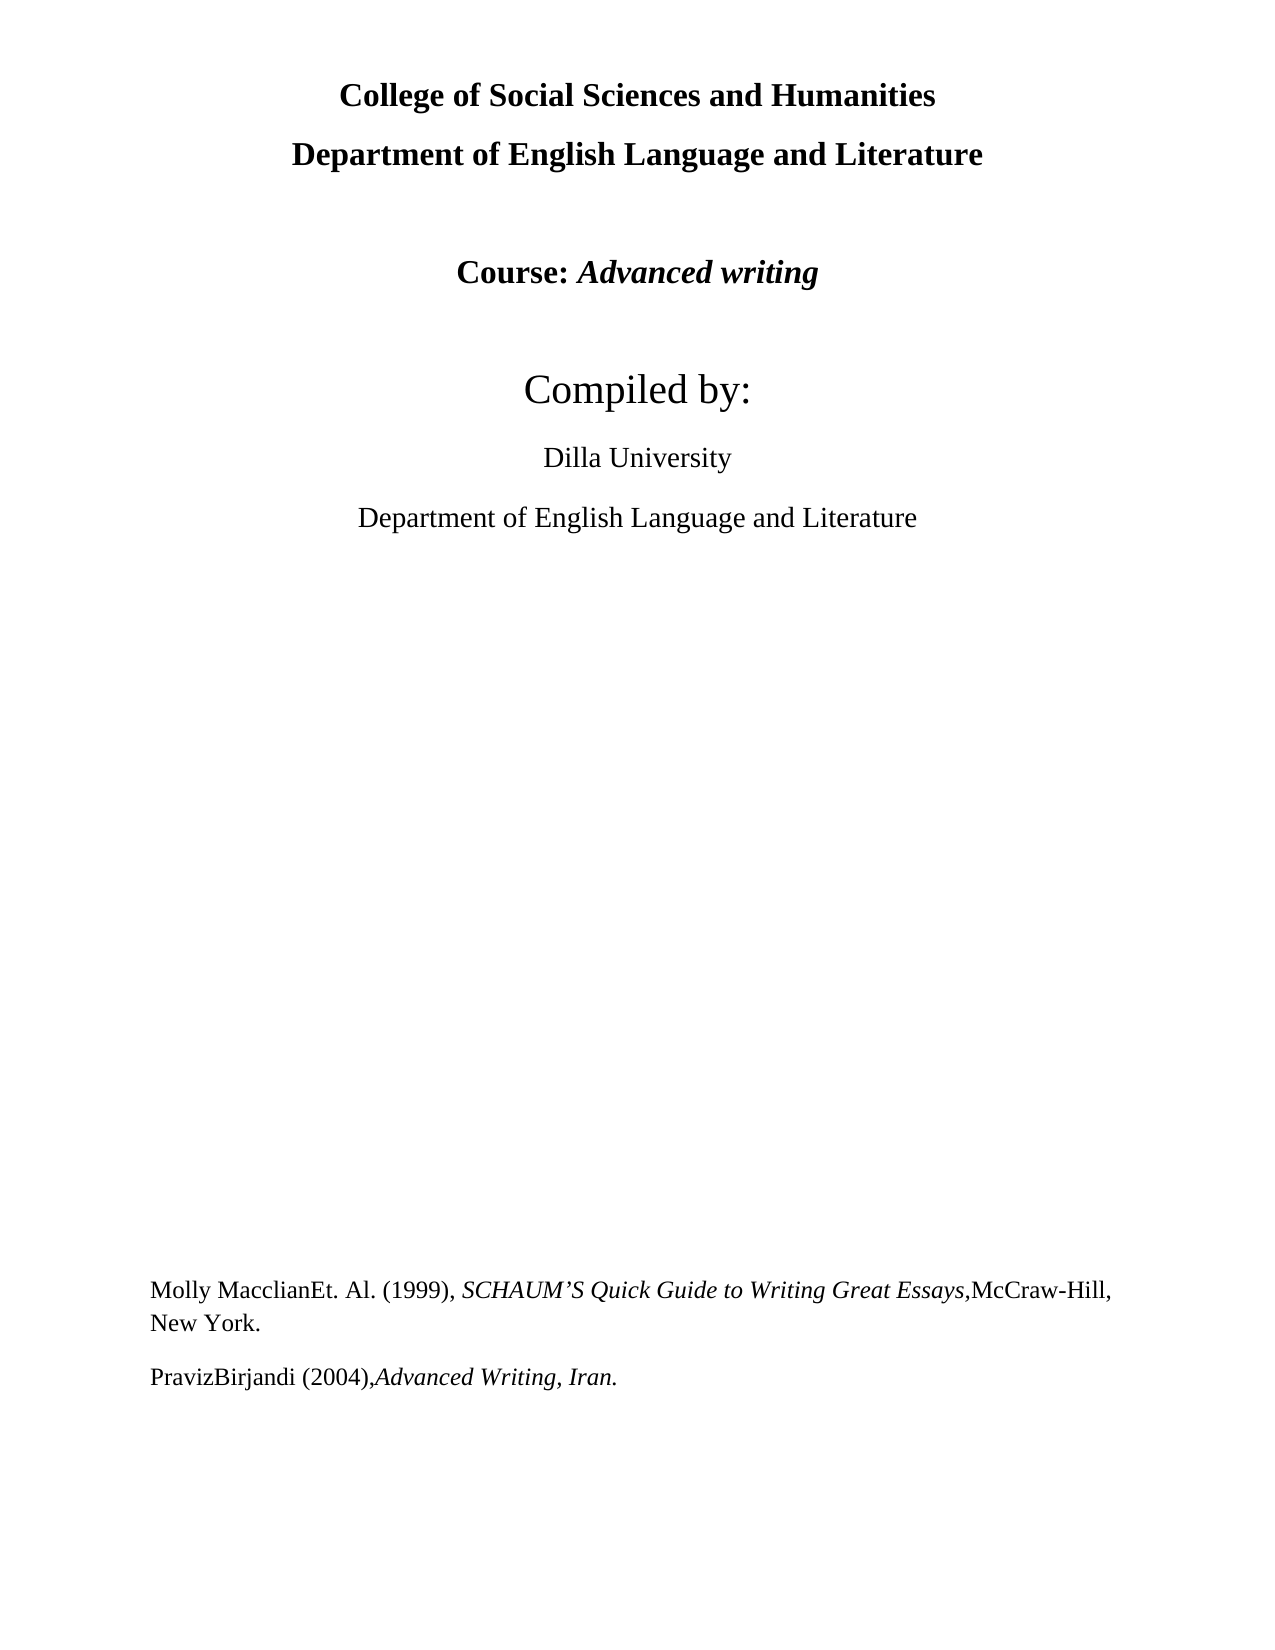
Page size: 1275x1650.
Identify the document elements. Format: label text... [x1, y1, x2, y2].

text PravizBirjandi (2004),Advanced Writing, Iran. [150, 1362, 1125, 1391]
text Molly MacclianEt. Al. (1999), SCHAUM’S Quick Guide to Writing Great Essays,McCraw-Hill, New York. [150, 1275, 1125, 1337]
